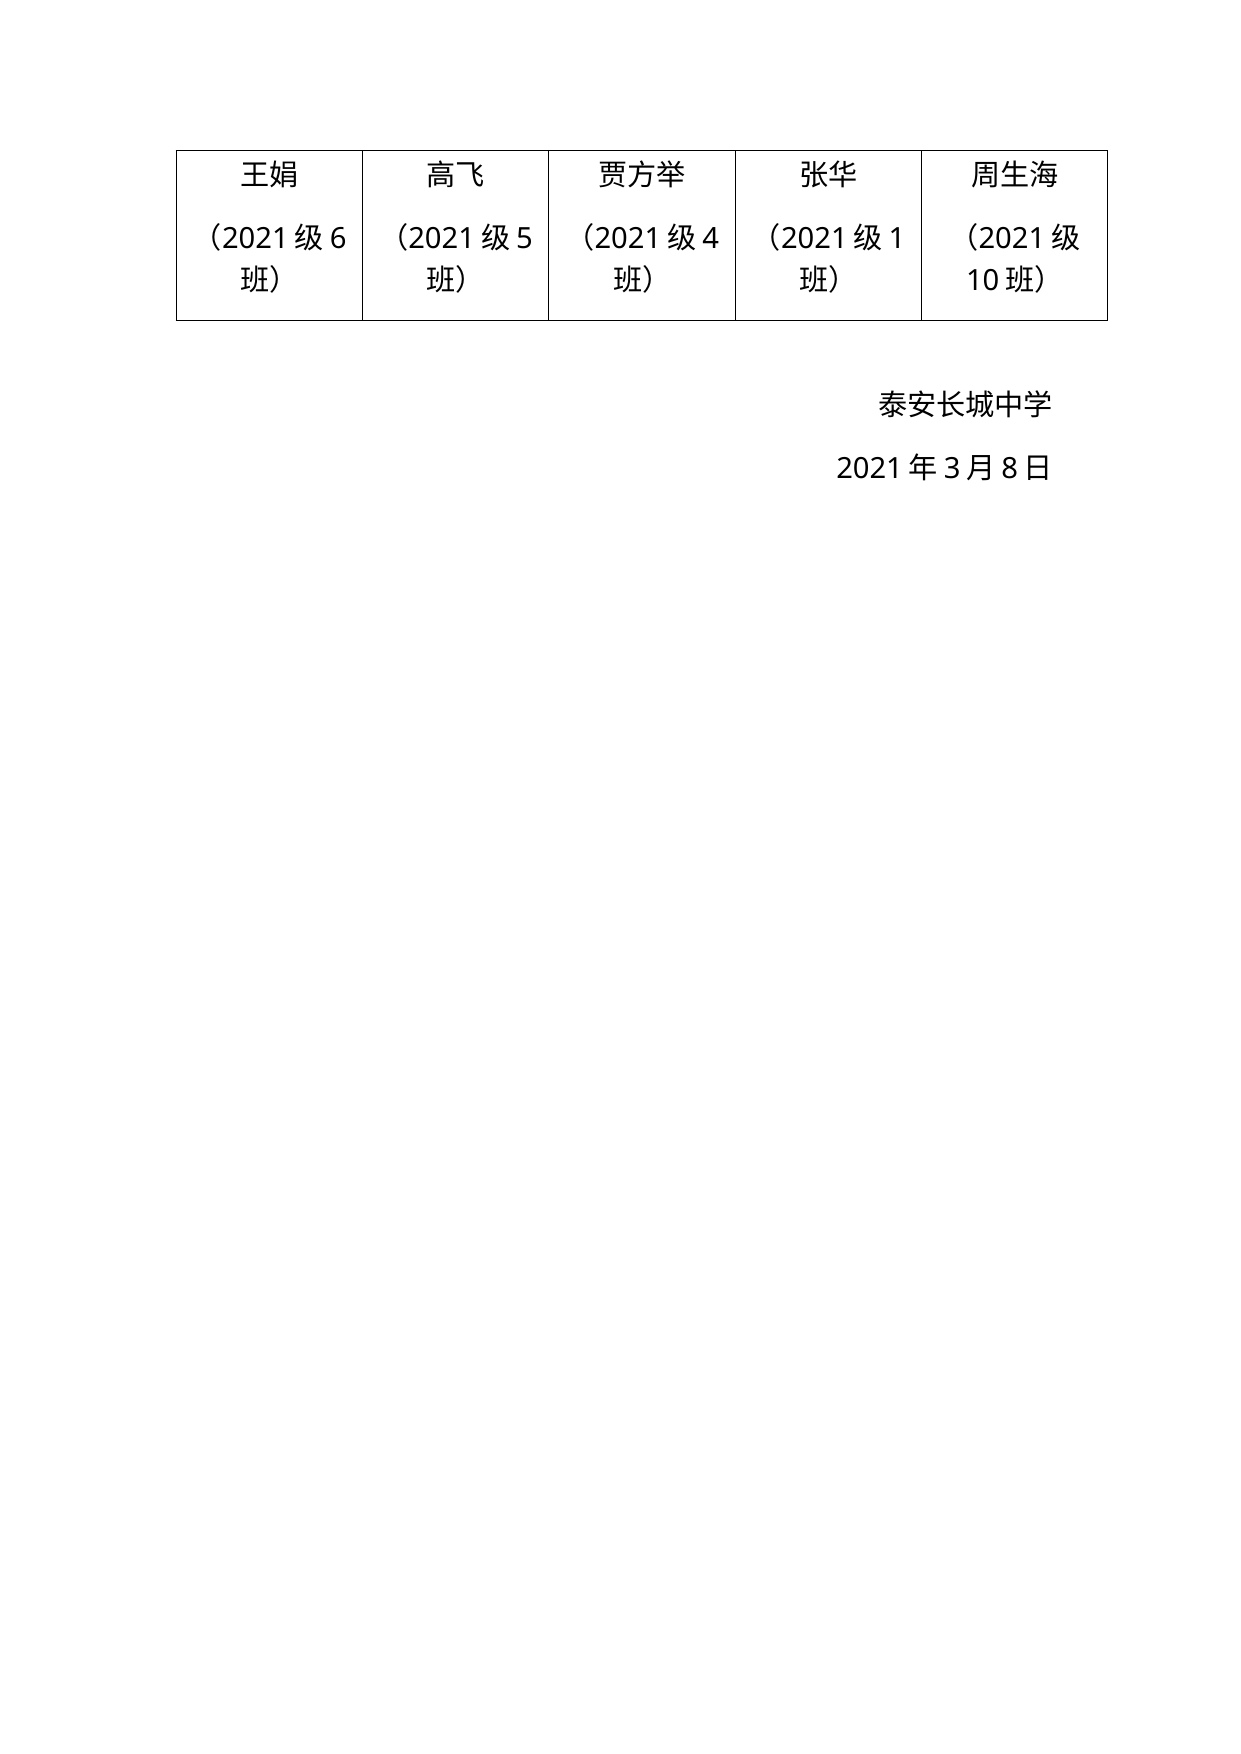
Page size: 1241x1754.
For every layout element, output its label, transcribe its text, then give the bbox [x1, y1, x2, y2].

text 2021年3月8日 [187, 444, 1053, 487]
text 泰安长城中学 [187, 381, 1053, 424]
table_cell 张华 （2021级1班） [736, 151, 921, 320]
table_cell 高飞 （2021级5班） [363, 151, 548, 320]
table_cell 贾方举 （2021级4班） [549, 151, 735, 320]
table_cell 周生海 （2021级10班） [922, 151, 1107, 320]
table_cell 王娟 （2021级6班） [177, 151, 362, 320]
